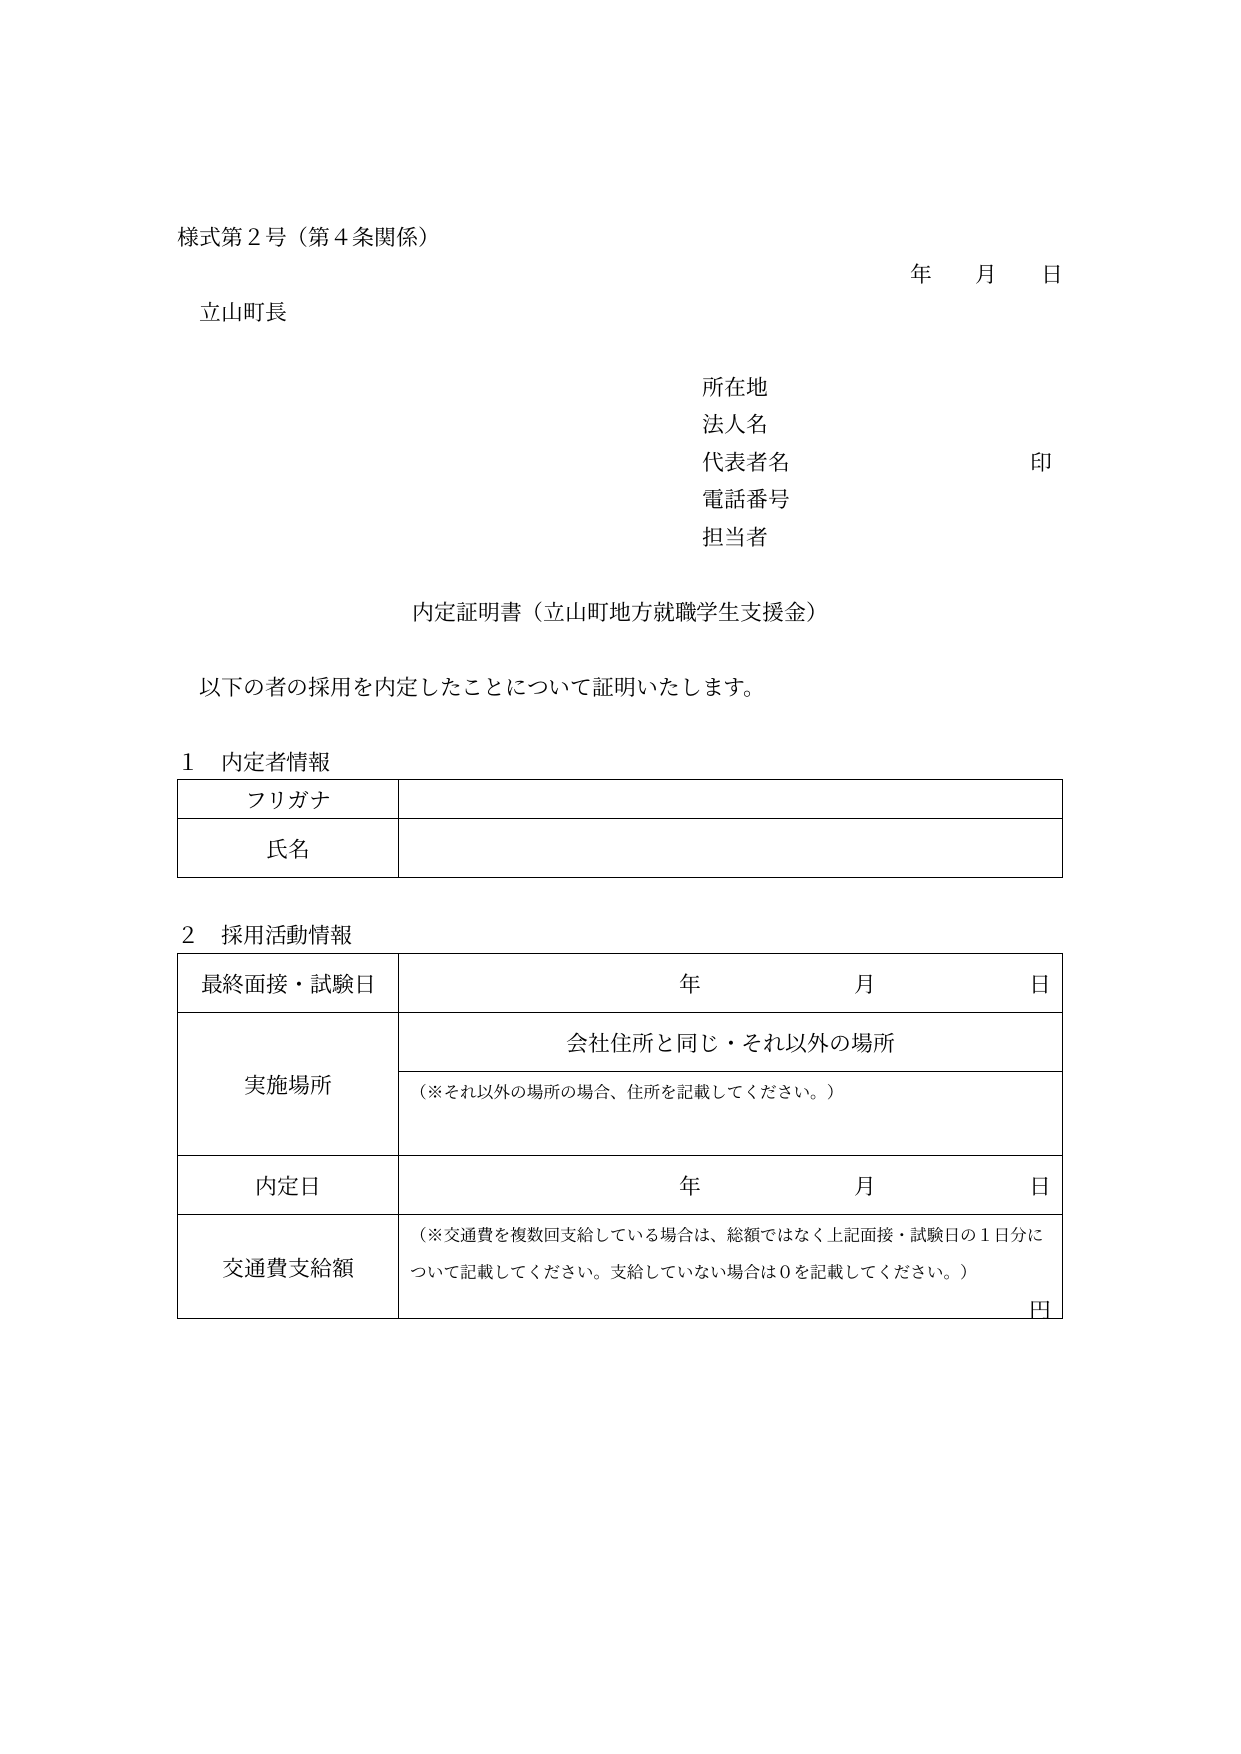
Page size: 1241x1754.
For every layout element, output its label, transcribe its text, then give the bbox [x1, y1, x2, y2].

text 年 月 日 [177, 254, 1063, 292]
table_header フリガナ [178, 780, 398, 818]
text 内定証明書（立山町地方就職学生支援金） [177, 592, 1063, 629]
text 代表者名 印 [615, 442, 1063, 479]
table_cell 交通費支給額 [178, 1215, 398, 1318]
text 電話番号 [615, 479, 1063, 517]
text １ 内定者情報 [177, 742, 1063, 779]
table_cell 内定日 [178, 1156, 398, 1214]
table_cell 氏名 [178, 819, 398, 877]
text ２ 採用活動情報 [177, 915, 1063, 953]
text 担当者 [615, 517, 1063, 554]
text 所在地 [702, 367, 1063, 404]
table_header 最終面接・試験日 [178, 954, 398, 1012]
text 様式第２号（第４条関係） [177, 217, 1063, 254]
text 法人名 [615, 404, 1063, 442]
table_cell 年 月 日 [399, 1156, 1062, 1214]
table_cell [399, 819, 1062, 877]
table_header [399, 780, 1062, 818]
table_cell （※それ以外の場所の場合、住所を記載してください。） [399, 1072, 1062, 1155]
table_cell 実施場所 [178, 1013, 398, 1155]
table_header 年 月 日 [399, 954, 1062, 1012]
table_cell 会社住所と同じ・それ以外の場所 [399, 1013, 1062, 1071]
table_cell （※交通費を複数回支給している場合は、総額ではなく上記面接・試験日の１日分について記載してください。支給していない場合は０を記載してください。） 円 [399, 1215, 1062, 1318]
text 立山町長 [177, 292, 1063, 329]
text 以下の者の採用を内定したことについて証明いたします。 [177, 667, 1063, 704]
